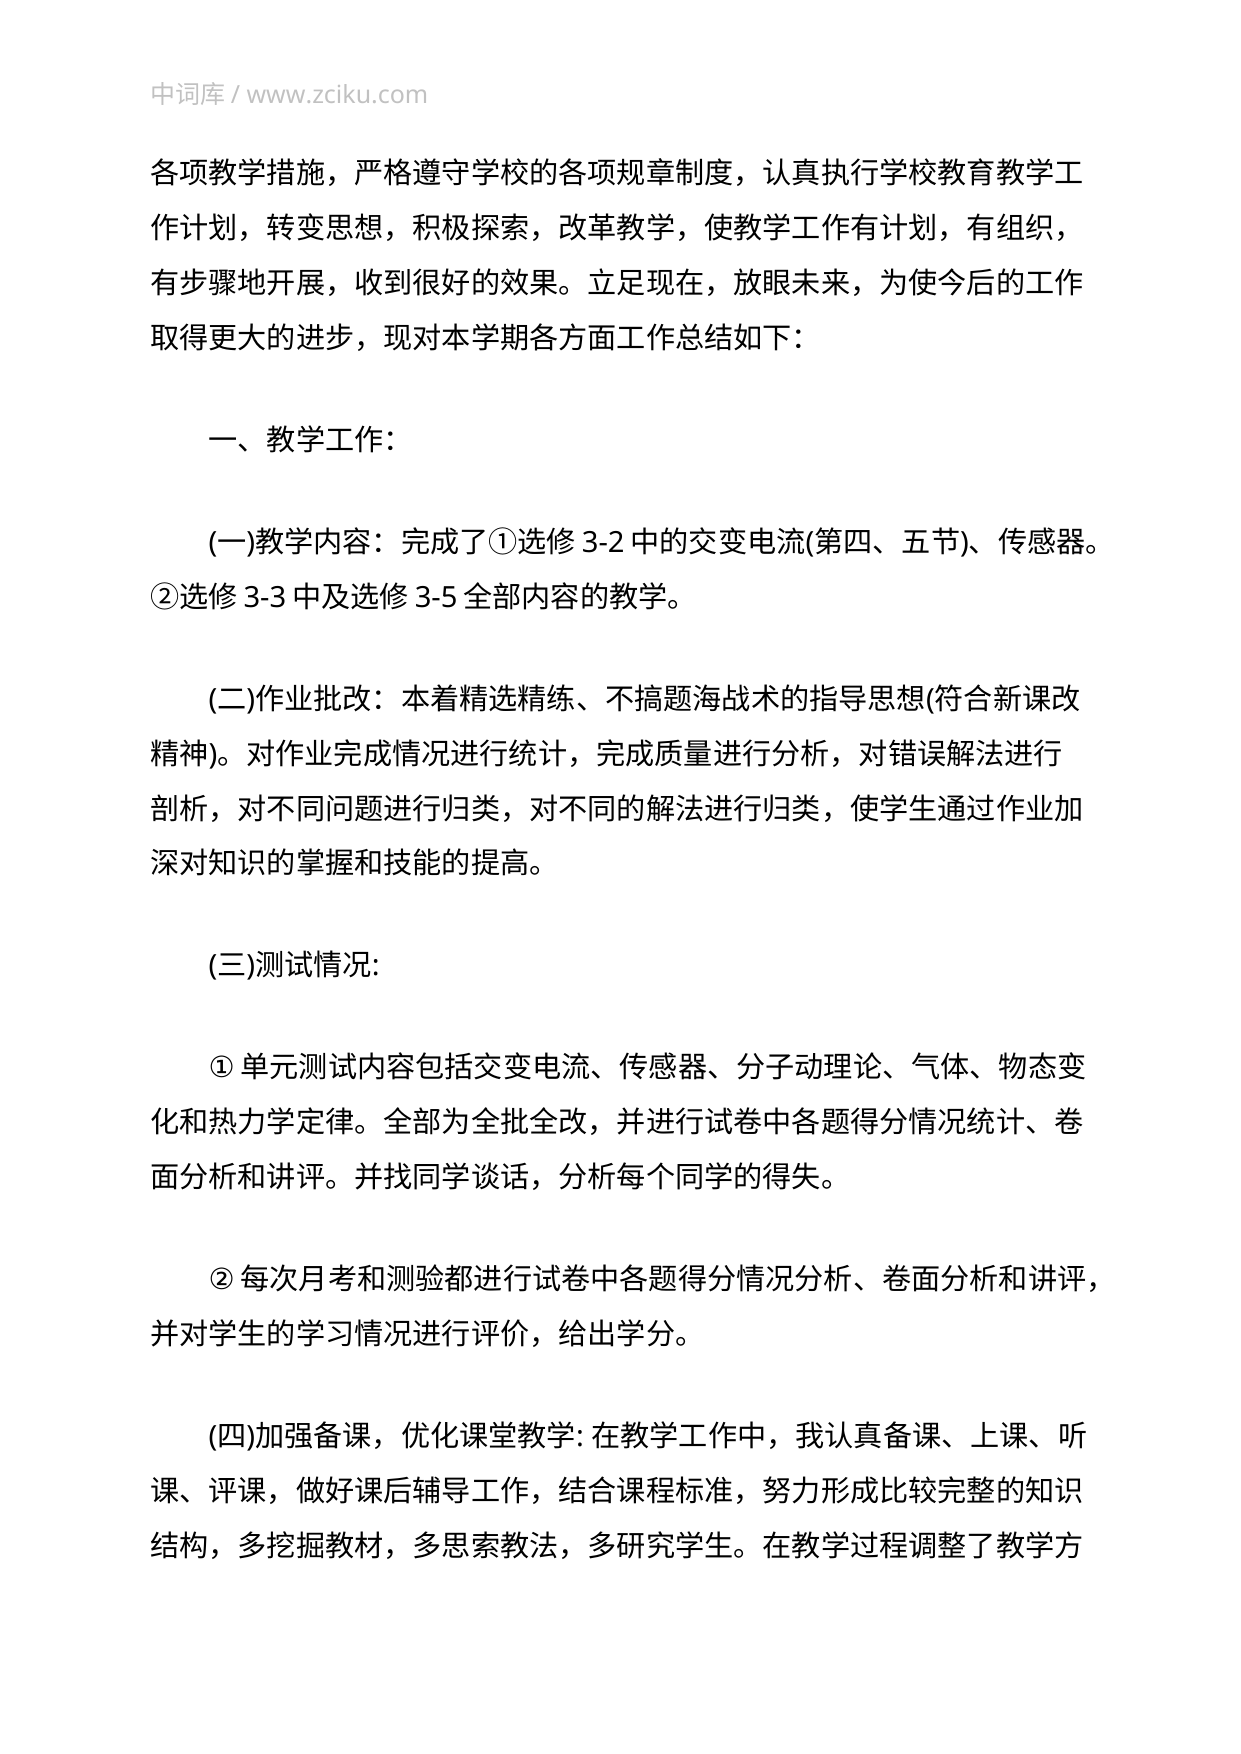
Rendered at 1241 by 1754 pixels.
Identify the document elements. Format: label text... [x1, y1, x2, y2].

text (三)测试情况: [150, 942, 1090, 984]
text ①单元测试内容包括交变电流、传感器、分子动理论、气体、物态变化和热力学定律。全部为全批全改，并进行试卷中各题得分情况统计、卷面分析和讲评。并找同学谈话，分析每个同学的得失。 [150, 1044, 1090, 1196]
text (二)作业批改：本着精选精练、不搞题海战术的指导思想(符合新课改精神)。对作业完成情况进行统计，完成质量进行分析，对错误解法进行剖析，对不同问题进行归类，对不同的解法进行归类，使学生通过作业加深对知识的掌握和技能的提高。 [150, 675, 1090, 882]
text ②每次月考和测验都进行试卷中各题得分情况分析、卷面分析和讲评，并对学生的学习情况进行评价，给出学分。 [150, 1256, 1090, 1353]
text (一)教学内容：完成了①选修3-2中的交变电流(第四、五节)、传感器。②选修3-3中及选修3-5全部内容的教学。 [150, 518, 1090, 616]
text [150, 1412, 1090, 1564]
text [150, 150, 1090, 357]
text 一、教学工作： [150, 416, 1090, 459]
